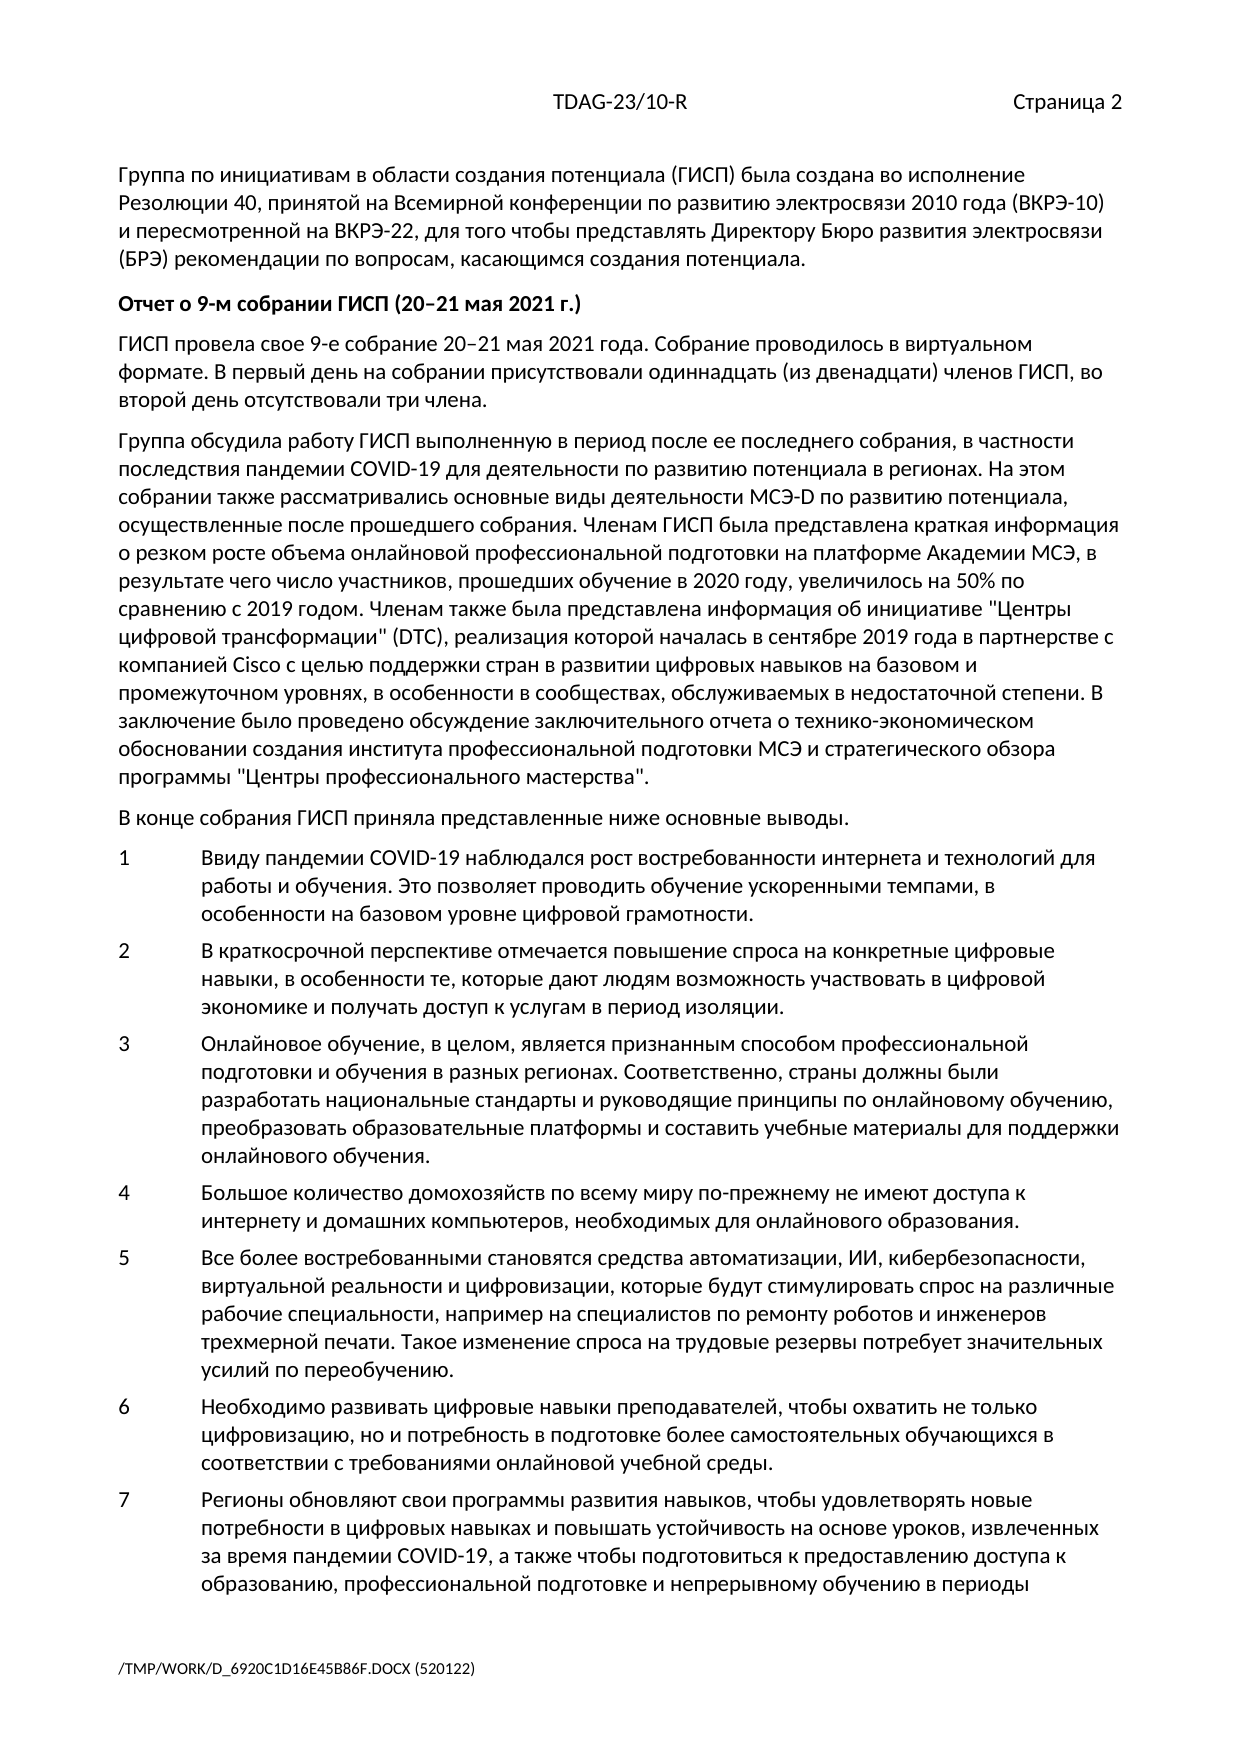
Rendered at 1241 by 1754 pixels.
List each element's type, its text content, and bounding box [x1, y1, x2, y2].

text 2 В краткосрочной перспективе отмечается повышение спроса на конкретные цифровые навыки, в особенности те, которые дают людям возможность участвовать в цифровой экономике и получать доступ к услугам в период изоляции. [118, 936, 1122, 1020]
text 6 Необходимо развивать цифровые навыки преподавателей, чтобы охватить не только цифровизацию, но и потребность в подготовке более самостоятельных обучающихся в соответствии с требованиями онлайновой учебной среды. [118, 1392, 1122, 1477]
text 3 Онлайновое обучение, в целом, является признанным способом профессиональной подготовки и обучения в разных регионах. Соответственно, страны должны были разработать национальные стандарты и руководящие принципы по онлайновому обучению, преобразовать образовательные платформы и составить учебные материалы для поддержки онлайнового обучения. [118, 1029, 1122, 1169]
subtitle Отчет о 9-м собрании ГИСП (20–21 мая 2021 г.) [118, 289, 1122, 317]
text 5 Все более востребованными становятся средства автоматизации, ИИ, кибербезопасности, виртуальной реальности и цифровизации, которые будут стимулировать спрос на различные рабочие специальности, например на специалистов по ремонту роботов и инженеров трехмерной печати. Такое изменение спроса на трудовые резервы потребует значительных усилий по переобучению. [118, 1243, 1122, 1383]
text 1 Ввиду пандемии COVID-19 наблюдался рост востребованности интернета и технологий для работы и обучения. Это позволяет проводить обучение ускоренными темпами, в особенности на базовом уровне цифровой грамотности. [118, 843, 1122, 927]
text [118, 1486, 1122, 1598]
text 4 Большое количество домохозяйств по всему миру по-прежнему не имеют доступа к интернету и домашних компьютеров, необходимых для онлайнового образования. [118, 1178, 1122, 1234]
text Группа обсудила работу ГИСП выполненную в период после ее последнего собрания, в частности последствия пандемии COVID-19 для деятельности по развитию потенциала в регионах. На этом собрании также рассматривались основные виды деятельности МСЭ-D по развитию потенциала, осуществленные после прошедшего собрания. Членам ГИСП была представлена краткая информация о резком росте объема онлайновой профессиональной подготовки на платформе Академии МСЭ, в результате чего число участников, прошедших обучение в 2020 году, увеличилось на 50% по сравнению с 2019 годом. Членам также была представлена информация об инициативе "Центры цифровой трансформации" (DTC), реализация которой началась в сентябре 2019 года в партнерстве с компанией Cisco с целью поддержки стран в развитии цифровых навыков на базовом и промежуточном уровнях, в особенности в сообществах, обслуживаемых в недостаточной степени. В заключение было проведено обсуждение заключительного отчета о технико-экономическом обосновании создания института профессиональной подготовки МСЭ и стратегического обзора программы "Центры профессионального мастерства". [118, 426, 1122, 790]
text В конце собрания ГИСП приняла представленные ниже основные выводы. [118, 803, 1122, 831]
text Группа по инициативам в области создания потенциала (ГИСП) была создана во исполнение Резолюции 40, принятой на Всемирной конференции по развитию электросвязи 2010 года (ВКРЭ-10) и пересмотренной на ВКРЭ-22, для того чтобы представлять Директору Бюро развития электросвязи (БРЭ) рекомендации по вопросам, касающимся создания потенциала. [118, 160, 1122, 272]
text ГИСП провела свое 9-е собрание 20–21 мая 2021 года. Собрание проводилось в виртуальном формате. В первый день на собрании присутствовали одиннадцать (из двенадцати) членов ГИСП, во второй день отсутствовали три члена. [118, 329, 1122, 413]
